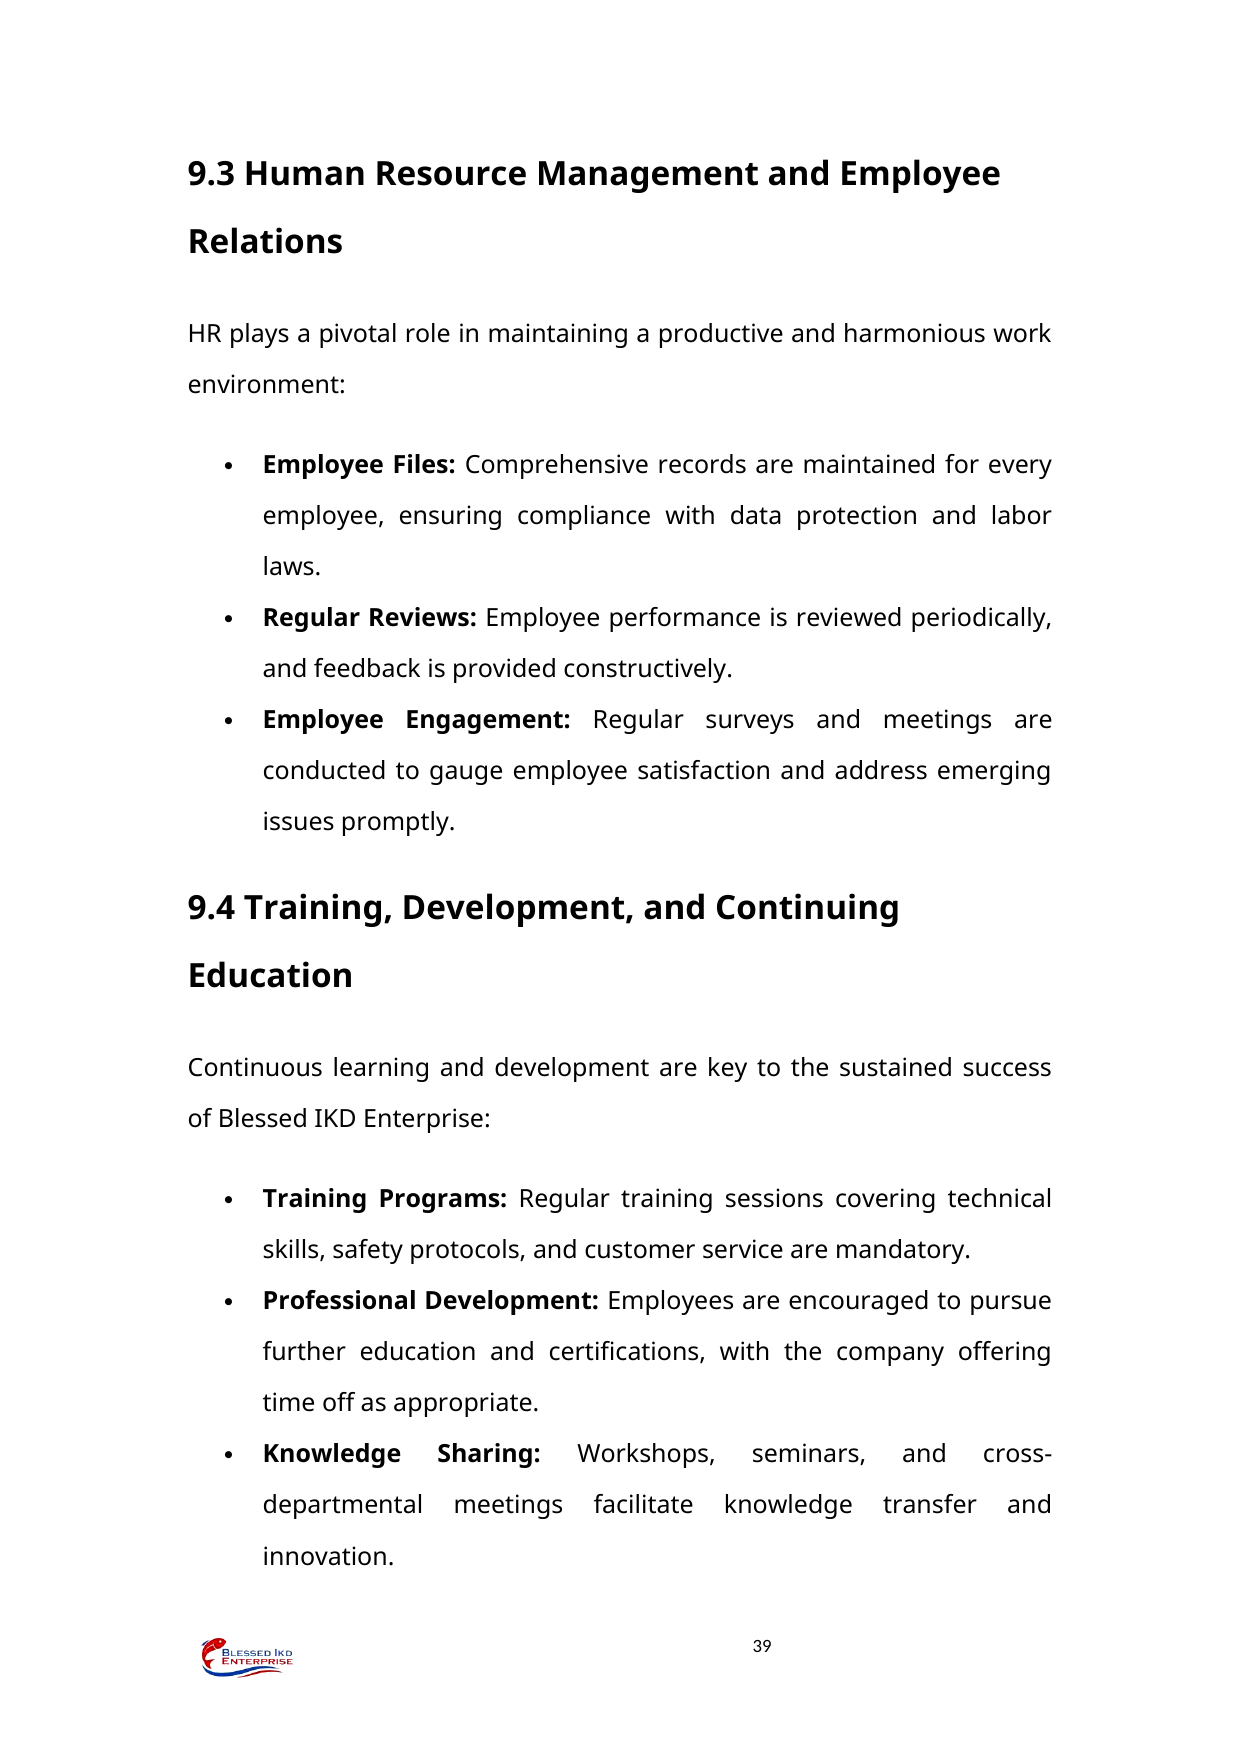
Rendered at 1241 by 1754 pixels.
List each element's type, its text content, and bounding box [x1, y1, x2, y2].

list Professional Development: Employees are encouraged to pursue further education and certifications, with the company offering time off as appropriate. [225, 1283, 1053, 1419]
list Employee Engagement: Regular surveys and meetings are conducted to gauge employee satisfaction and address emerging issues promptly. [225, 702, 1053, 838]
list Knowledge Sharing: Workshops, seminars, and cross-departmental meetings facilitate knowledge transfer and innovation. [225, 1436, 1053, 1572]
subtitle 9.3 Human Resource Management and Employee Relations [187, 150, 1053, 263]
text Continuous learning and development are key to the sustained success of Blessed IKD Enterprise: [187, 1049, 1053, 1135]
list Employee Files: Comprehensive records are maintained for every employee, ensuring compliance with data protection and labor laws. [225, 447, 1053, 583]
list Training Programs: Regular training sessions covering technical skills, safety protocols, and customer service are mandatory. [225, 1181, 1053, 1266]
list Regular Reviews: Employee performance is reviewed periodically, and feedback is provided constructively. [225, 600, 1053, 685]
subtitle 9.4 Training, Development, and Continuing Education [187, 884, 1053, 998]
text HR plays a pivotal role in maintaining a productive and harmonious work environment: [187, 315, 1053, 401]
